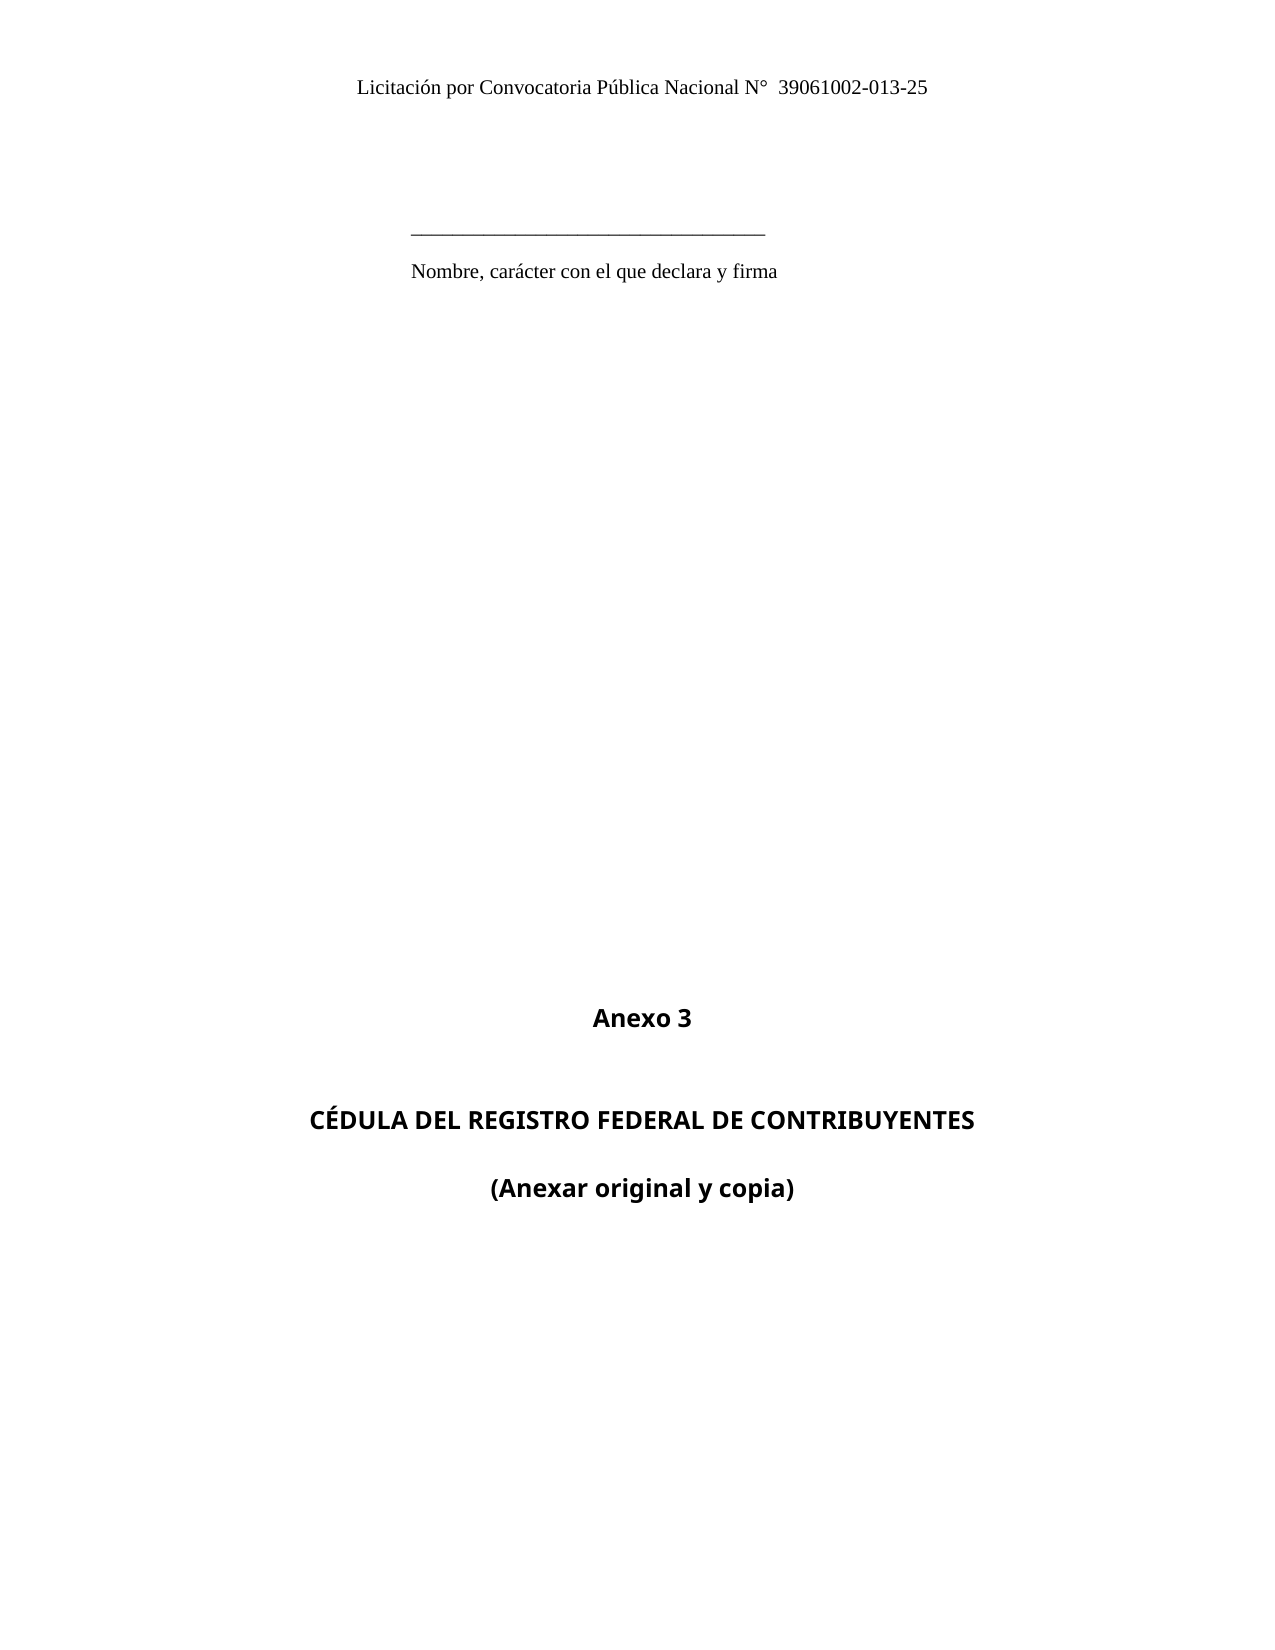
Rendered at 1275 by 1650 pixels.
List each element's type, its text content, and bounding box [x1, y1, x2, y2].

text Anexo 3 [118, 1001, 1166, 1035]
text Nombre, carácter con el que declara y firma [411, 259, 872, 283]
text (Anexar original y copia) [118, 1171, 1166, 1205]
subtitle CÉDULA DEL REGISTRO FEDERAL DE CONTRIBUYENTES [118, 1103, 1166, 1137]
text __________________________________ [411, 214, 872, 238]
